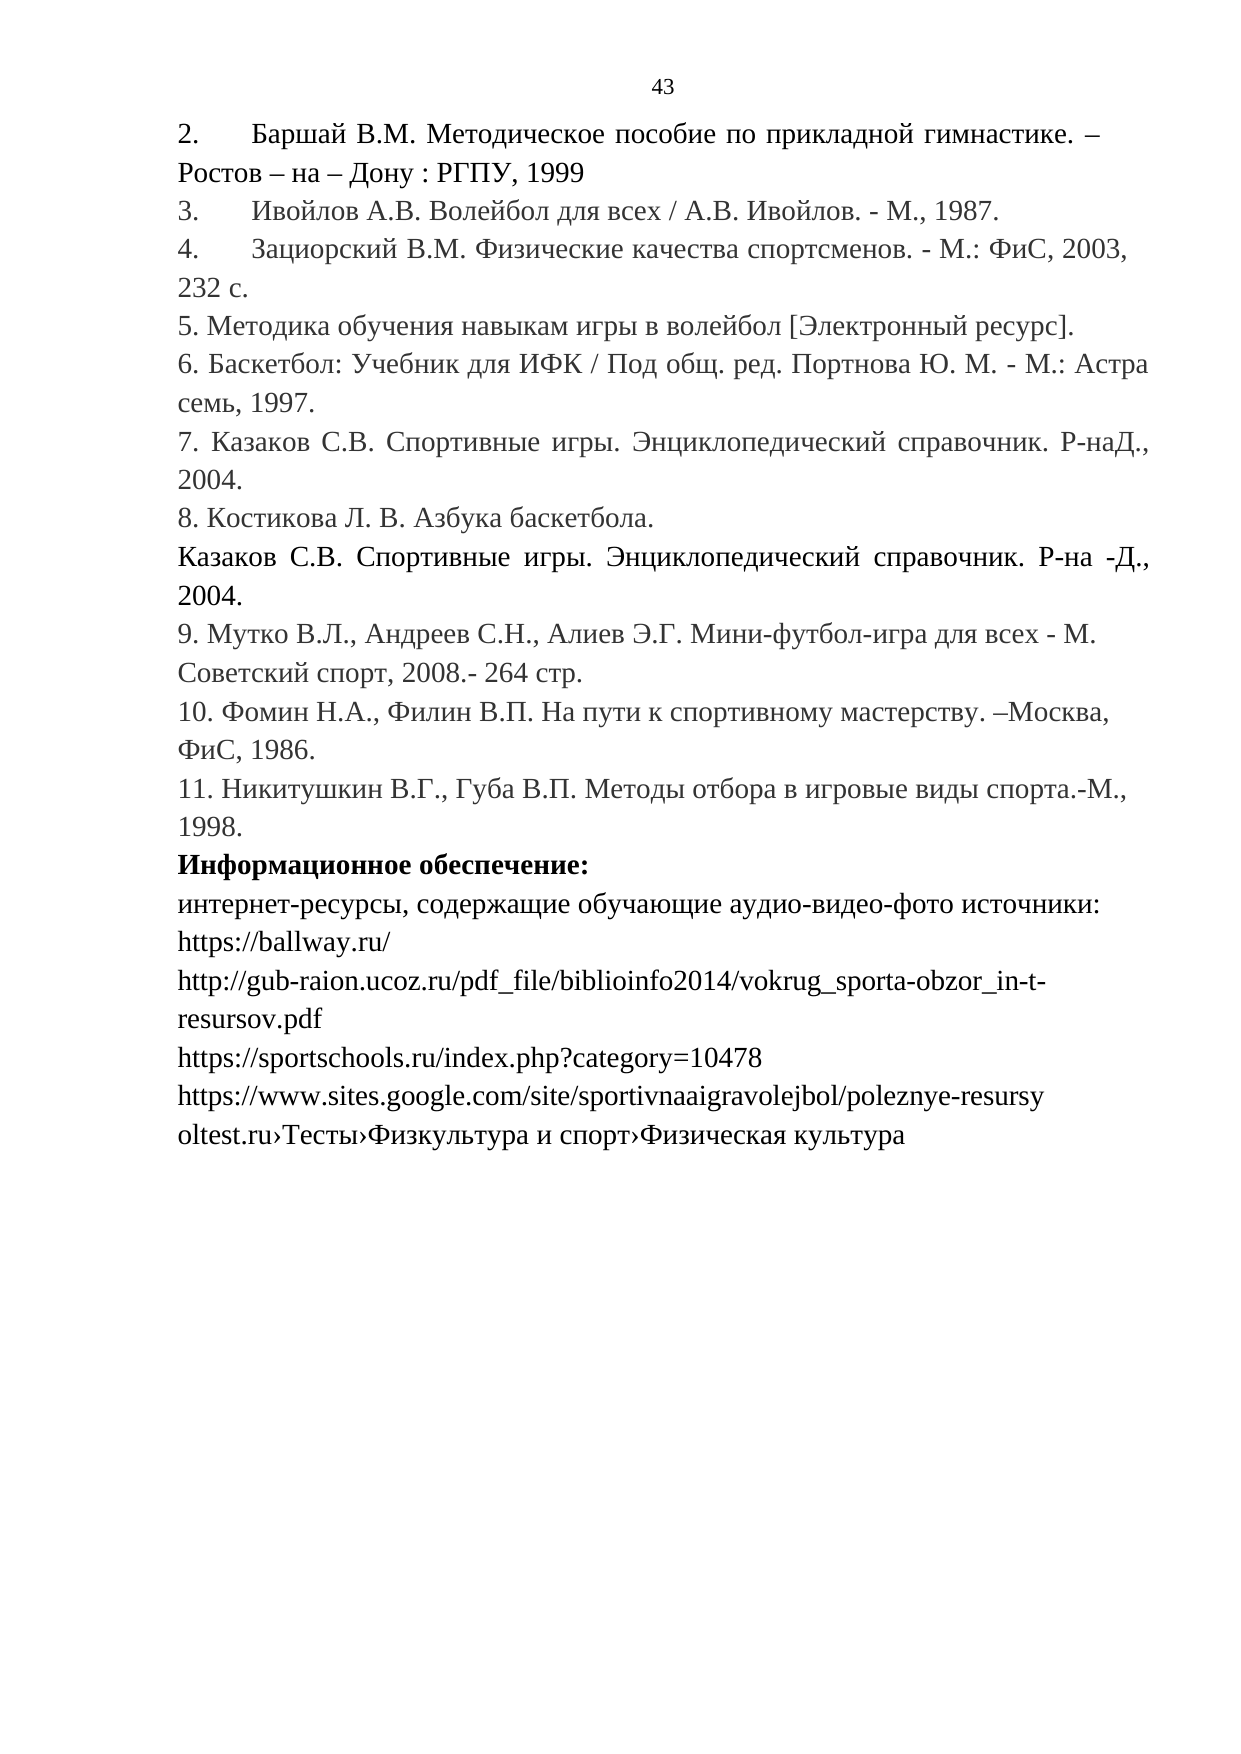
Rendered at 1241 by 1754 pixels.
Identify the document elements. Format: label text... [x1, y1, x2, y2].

list Никитушкин В.Г., Губа В.П. Методы отбора в игровые виды спорта.-М., 1998. [177, 771, 1128, 843]
text интернет-ресурсы, содержащие обучающие аудио-видео-фото источники: https://ballway.ru/ [177, 886, 1103, 958]
list Ивойлов А.В. Волейбол для всех / А.В. Ивойлов. - М., 1987. [177, 194, 1209, 227]
list Баршай В.М. Методическое пособие по прикладной гимнастике. – Ростов – на – Дону : РГПУ, 1999 [177, 117, 1152, 189]
list Мутко В.Л., Андреев С.Н., Алиев Э.Г. Мини-футбол-игра для всех - М. Советский спорт, 2008.- 264 стр. [177, 617, 1097, 689]
text http://gub-raion.ucoz.ru/pdf_file/biblioinfo2014/vokrug_sporta-obzor_in-t- resursov.pdf [177, 963, 1152, 1035]
list Зациорский В.М. Физические качества спортсменов. - М.: ФиС, 2003, 232 с. [177, 232, 1152, 304]
list Методика обучения навыкам игры в волейбол [Электронный ресурс]. [177, 309, 1209, 342]
subtitle Информационное обеспечение: [177, 848, 1209, 881]
text Казаков С.В. Спортивные игры. Энциклопедический справочник. Р-на -Д., 2004. [177, 539, 1209, 612]
list Фомин Н.А., Филин В.П. На пути к спортивному мастерству. –Москва, ФиС, 1986. [177, 694, 1110, 766]
text https://sportschools.ru/index.php?category=10478 https://www.sites.google.com/site/sportivnaaigravolejbol/poleznye-resursy oltest.ru›Тесты›Физкультура и спорт›Физическая культура [177, 1040, 1052, 1151]
list Казаков С.В. Спортивные игры. Энциклопедический справочник. Р-наД., 2004. [177, 424, 1152, 496]
list Костикова Л. В. Азбука баскетбола. [177, 501, 1209, 534]
list Баскетбол: Учебник для ИФК / Под общ. ред. Портнова Ю. М. - М.: Астра семь, 1997. [177, 347, 1152, 419]
